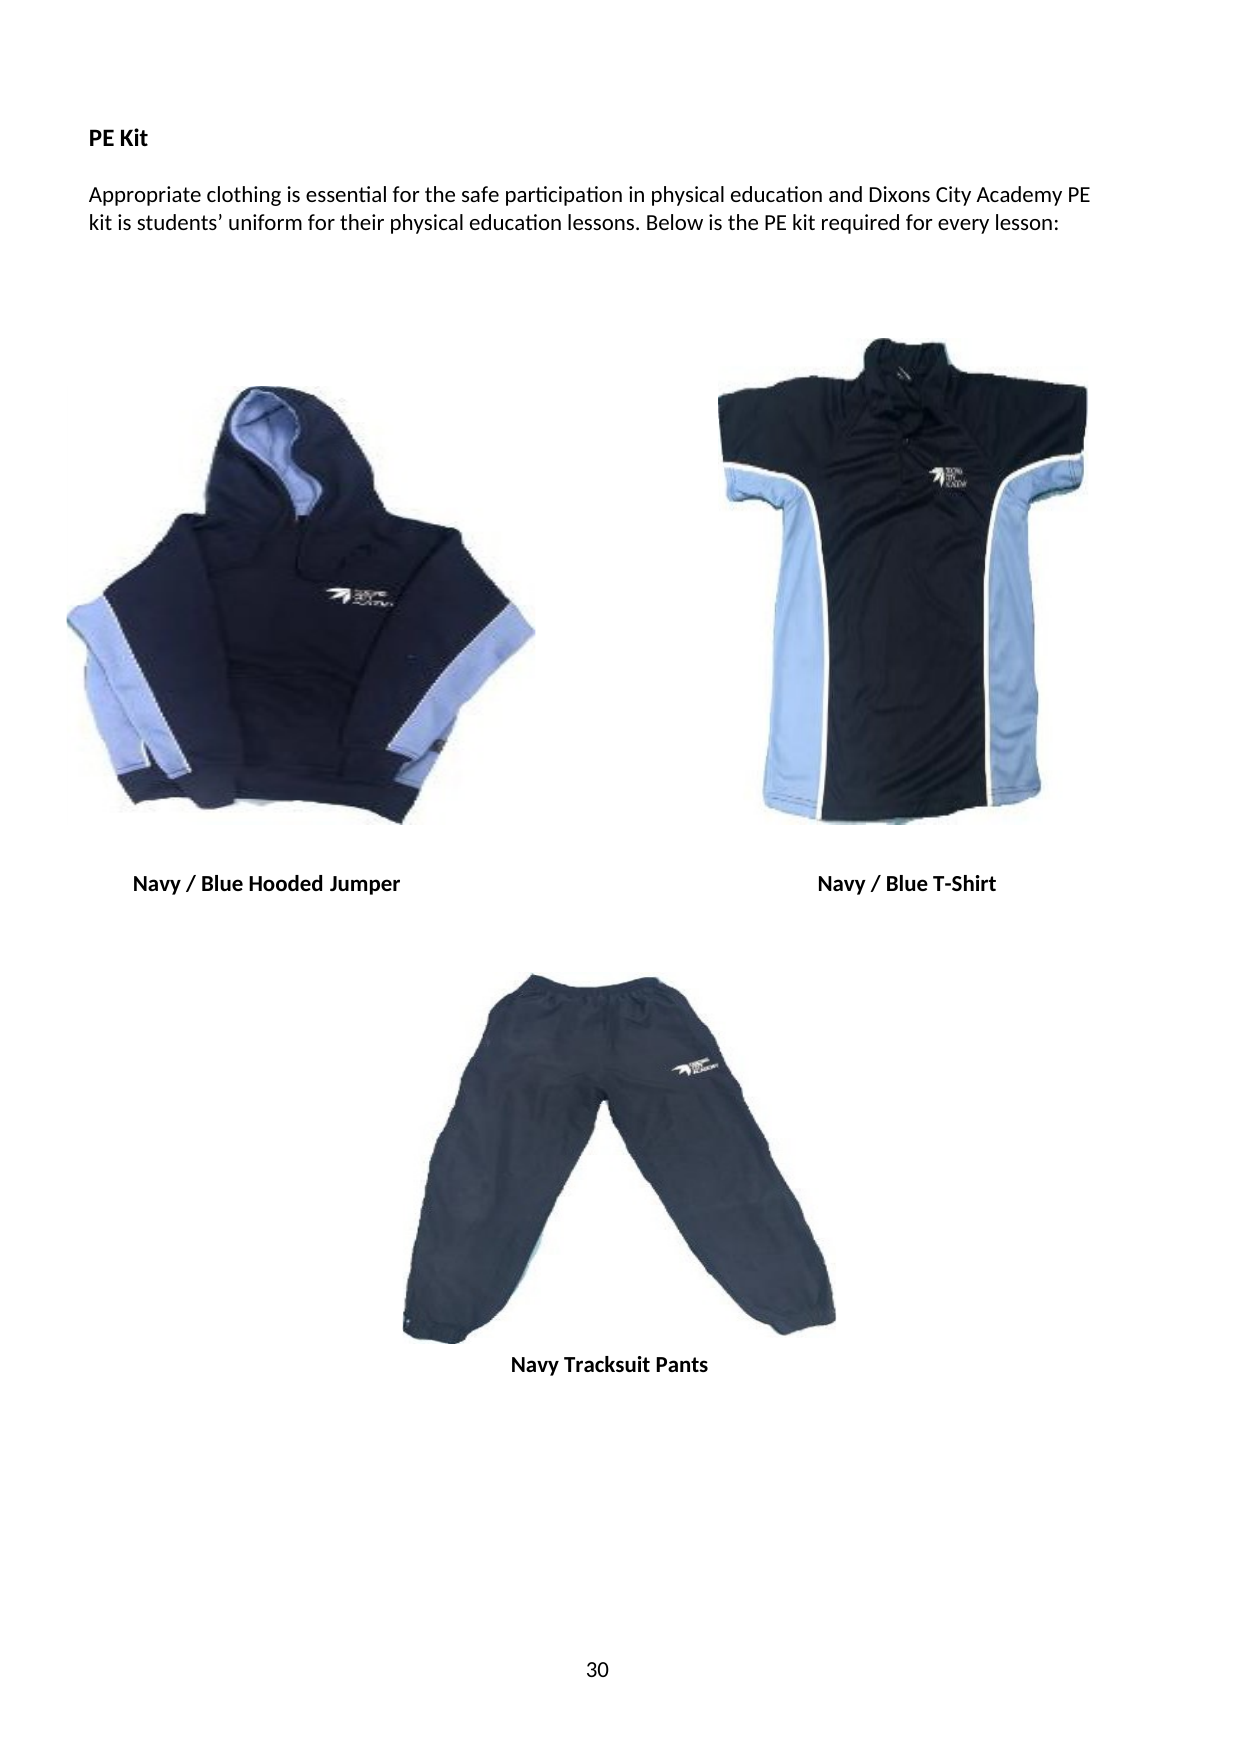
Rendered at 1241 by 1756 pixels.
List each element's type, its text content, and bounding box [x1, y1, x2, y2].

subtitle PE Kit Appropriate clothing is essential for the safe participation in physical education and Dixons City Academy PE kit is students’ uniform for their physical education lessons. Below is the PE kit required for every lesson: [89, 122, 1108, 236]
picture [402, 972, 837, 1344]
picture [718, 338, 1089, 825]
picture [66, 386, 536, 825]
